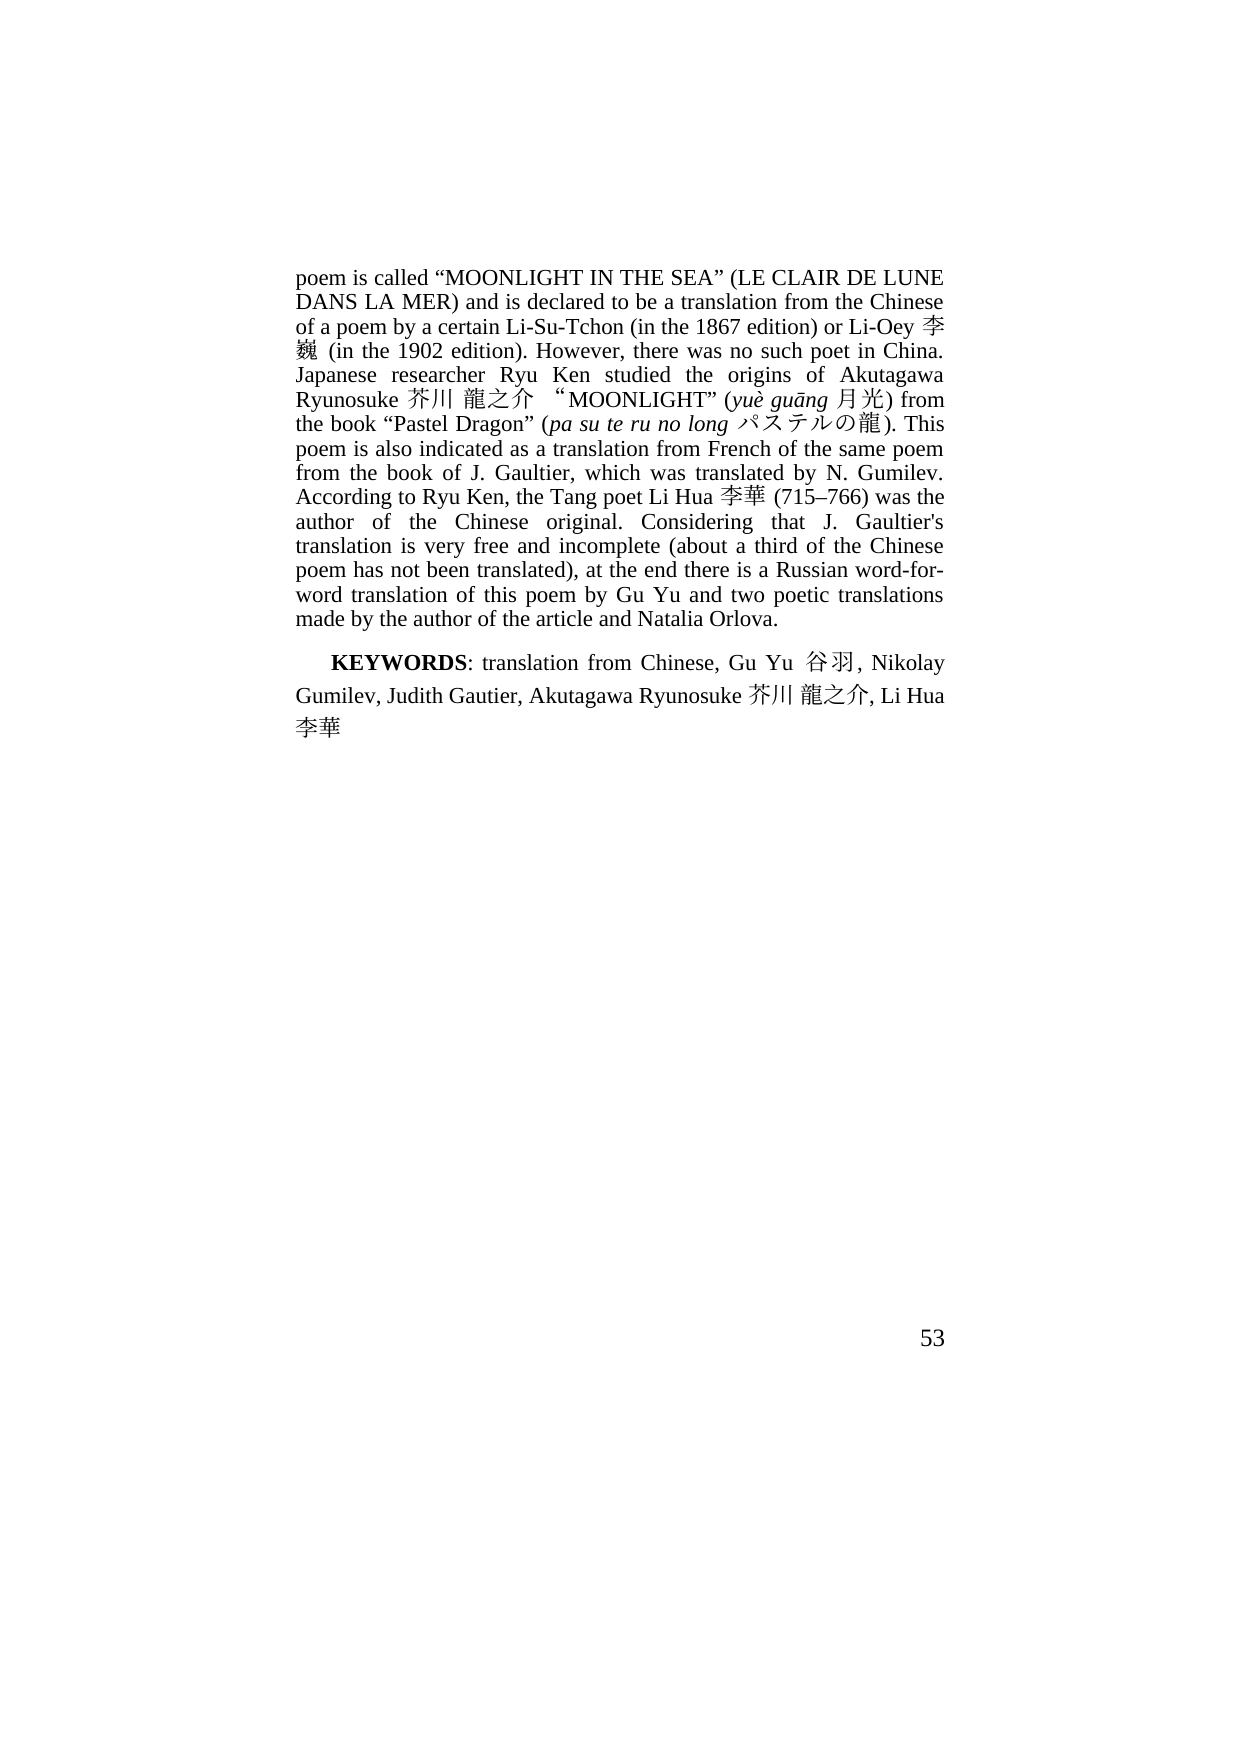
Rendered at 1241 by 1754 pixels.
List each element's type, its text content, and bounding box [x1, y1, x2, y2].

text ABSTRACT: The article traces the history of one poem in reverse chronological order. Chinese translator and professor at Nankai University (nán kāi dà xué 南开大学) Gu Yu 谷 羽 drew attention to him while translating Nikolai Gumilyov's unfinished poem “TWO DREAMS. Chinese Poem”. It is a built-in poem entitled "VERSES READ BY TEN-WEI". Gumilev himself pointed out that this is a translation from French from Judith Gautier's book “Le Livre de jade”, published in Paris in 1867 and republished in 1902. There this poem is called “MOONLIGHT IN THE SEA” (LE CLAIR DE LUNE DANS LA MER) and is declared to be a translation from the Chinese of a poem by a certain Li-Su-Tchon (in the 1867 edition) or Li-Oey 李巍 (in the 1902 edition). However, there was no such poet in China. Japanese researcher Ryu Ken studied the origins of Akutagawa Ryunosuke 芥川 龍之介 “MOONLIGHT” (yuè guāng 月光) from the book “Pastel Dragon” (pa su te ru no long パステルの龍). This poem is also indicated as a translation from French of the same poem from the book of J. Gaultier, which was translated by N. Gumilev. According to Ryu Ken, the Tang poet Li Hua 李華 (715–766) was the author of the Chinese original. Considering that J. Gaultier's translation is very free and incomplete (about a third of the Chinese poem has not been translated), at the end there is a Russian word-for-word translation of this poem by Gu Yu and two poetic translations made by the author of the article and Natalia Orlova. [295, 266, 945, 631]
text KEYWORDS: translation from Chinese, Gu Yu 谷羽, Nikolay Gumilev, Judith Gautier, Akutagawa Ryunosuke 芥川 龍之介, Li Hua 李華 [295, 644, 945, 743]
